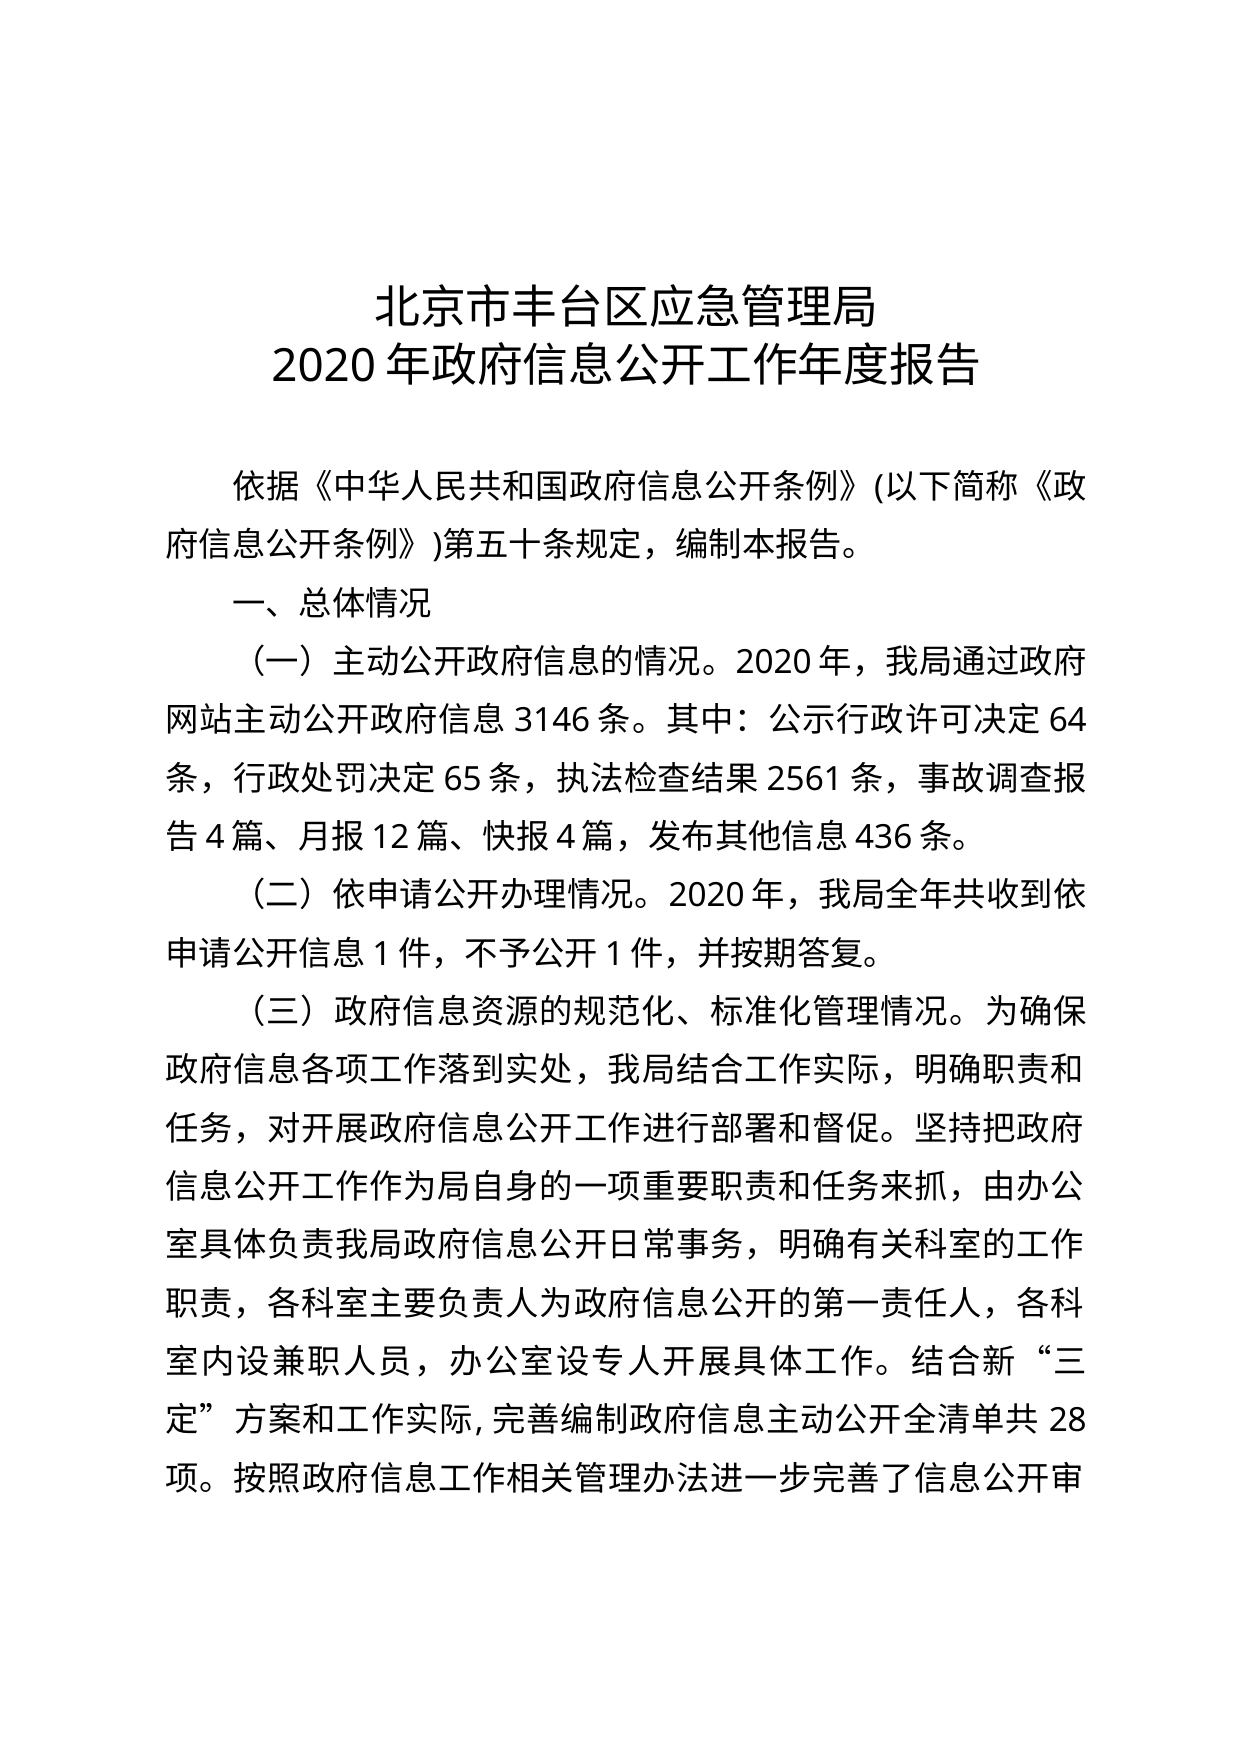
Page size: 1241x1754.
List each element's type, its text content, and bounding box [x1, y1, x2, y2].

text 一、总体情况 [165, 568, 1087, 627]
text 2020年政府信息公开工作年度报告 [165, 335, 1087, 393]
text （二）依申请公开办理情况。2020年，我局全年共收到依申请公开信息1件，不予公开1件，并按期答复。 [165, 860, 1087, 977]
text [165, 977, 1087, 1502]
text 依据《中华人民共和国政府信息公开条例》(以下简称《政府信息公开条例》)第五十条规定，编制本报告。 [165, 452, 1087, 568]
text （一）主动公开政府信息的情况。2020年，我局通过政府网站主动公开政府信息3146条。其中：公示行政许可决定64条，行政处罚决定65条，执法检查结果2561条，事故调查报告4篇、月报12篇、快报4篇，发布其他信息436条。 [165, 627, 1087, 860]
text 北京市丰台区应急管理局 [165, 277, 1087, 335]
